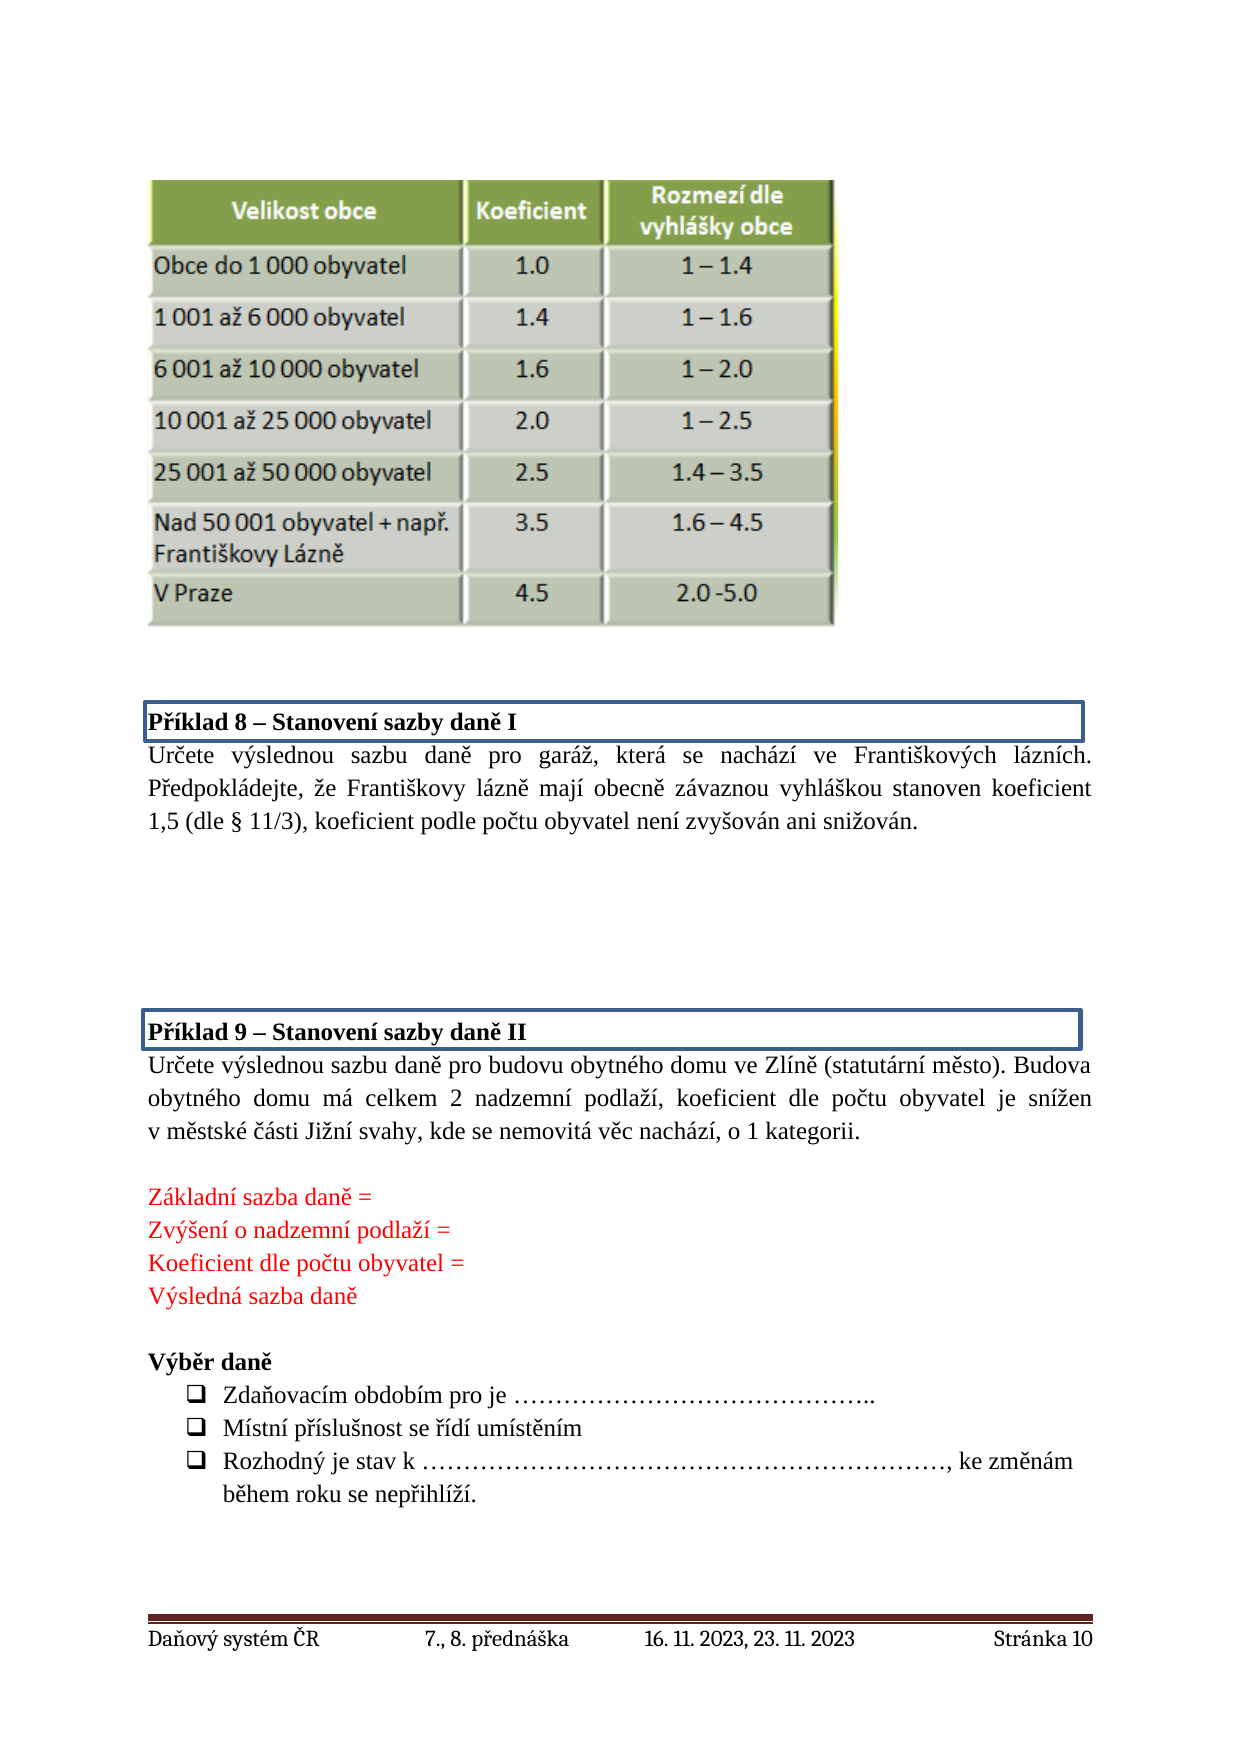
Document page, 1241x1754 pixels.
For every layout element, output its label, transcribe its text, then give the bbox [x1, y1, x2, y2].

text Základní sazba daně = [148, 1182, 1093, 1211]
text Určete výslednou sazbu daně pro garáž, která se nachází ve Františkových lázních. Předpokládejte, že Františkovy lázně mají obecně závaznou vyhláškou stanoven koeficient 1,5 (dle § 11/3), koeficient podle počtu obyvatel není zvyšován ani snižován. [148, 740, 1093, 835]
picture [147, 180, 839, 637]
list Rozhodný je stav k ………………………………………………………, ke změnám během roku se nepřihlíží. [185, 1446, 1093, 1508]
list Místní příslušnost se řídí umístěním [185, 1413, 1093, 1442]
list Zdaňovacím obdobím pro je …………………………………….. [185, 1380, 1093, 1409]
text Koeficient dle počtu obyvatel = [148, 1248, 1093, 1277]
text Výsledná sazba daně [148, 1281, 1093, 1310]
text Příklad 8 – Stanovení sazby daně I [148, 707, 1081, 736]
text Určete výslednou sazbu daně pro budovu obytného domu ve Zlíně (statutární město). Budova obytného domu má celkem 2 nadzemní podlaží, koeficient dle počtu obyvatel je snížen v městské části Jižní svahy, kde se nemovitá věc nachází, o 1 kategorii. [148, 1050, 1093, 1144]
text Příklad 9 – Stanovení sazby daně II [148, 1017, 1078, 1046]
text Zvýšení o nadzemní podlaží = [148, 1215, 1093, 1244]
text Výběr daně [148, 1347, 1093, 1376]
